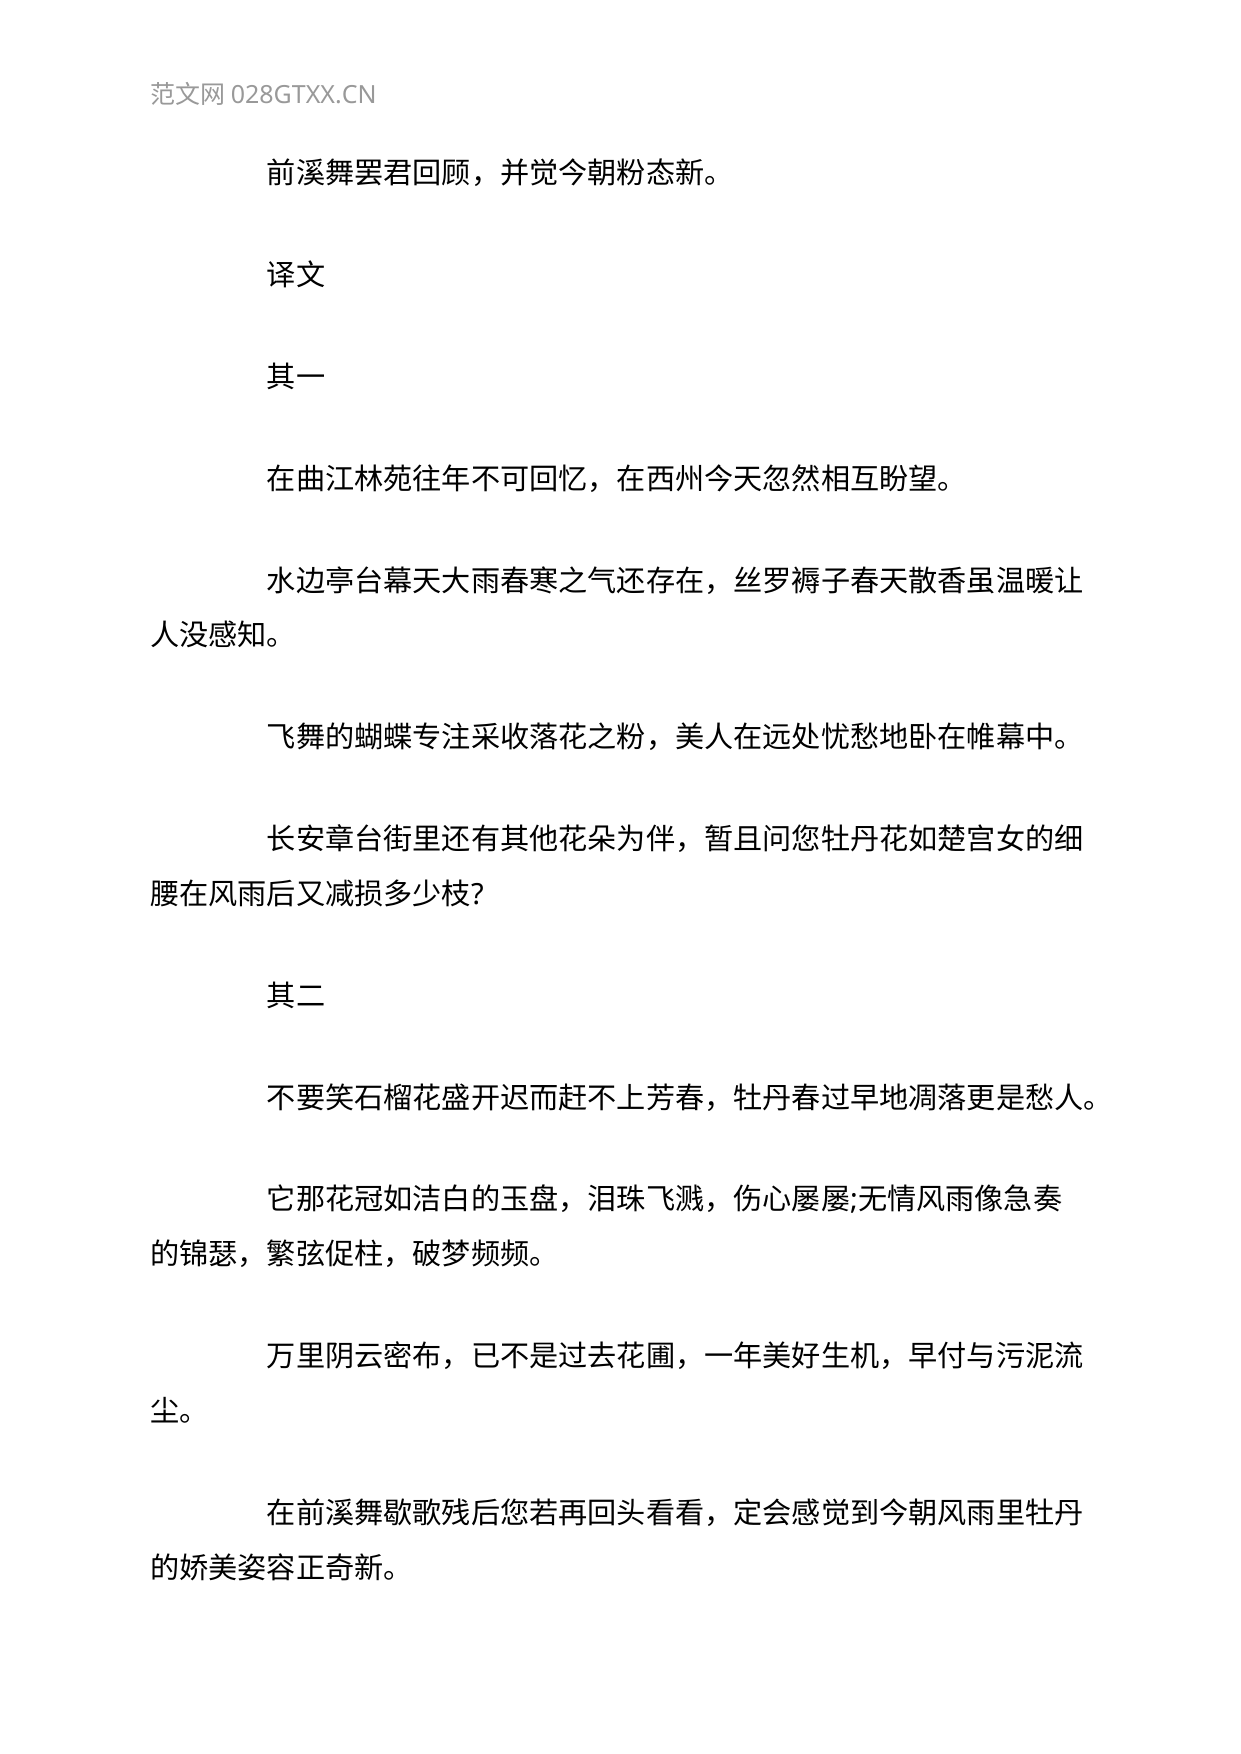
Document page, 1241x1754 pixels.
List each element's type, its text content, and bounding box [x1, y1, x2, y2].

text 译文 [150, 252, 1090, 294]
text 万里阴云密布，已不是过去花圃，一年美好生机，早付与污泥流尘。 [150, 1333, 1090, 1430]
text 长安章台街里还有其他花朵为伴，暂且问您牡丹花如楚宫女的细腰在风雨后又减损多少枝? [150, 816, 1090, 913]
text 在前溪舞歇歌残后您若再回头看看，定会感觉到今朝风雨里牡丹的娇美姿容正奇新。 [150, 1489, 1090, 1587]
text 水边亭台幕天大雨春寒之气还存在，丝罗褥子春天散香虽温暖让人没感知。 [150, 557, 1090, 654]
text 其二 [150, 972, 1090, 1015]
text 它那花冠如洁白的玉盘，泪珠飞溅，伤心屡屡;无情风雨像急奏的锦瑟，繁弦促柱，破梦频频。 [150, 1176, 1090, 1273]
text 前溪舞罢君回顾，并觉今朝粉态新。 [150, 150, 1090, 192]
text 其一 [150, 353, 1090, 396]
text 在曲江林苑往年不可回忆，在西州今天忽然相互盼望。 [150, 455, 1090, 498]
text 不要笑石榴花盛开迟而赶不上芳春，牡丹春过早地凋落更是愁人。 [150, 1074, 1090, 1116]
text 飞舞的蝴蝶专注采收落花之粉，美人在远处忧愁地卧在帷幕中。 [150, 714, 1090, 756]
